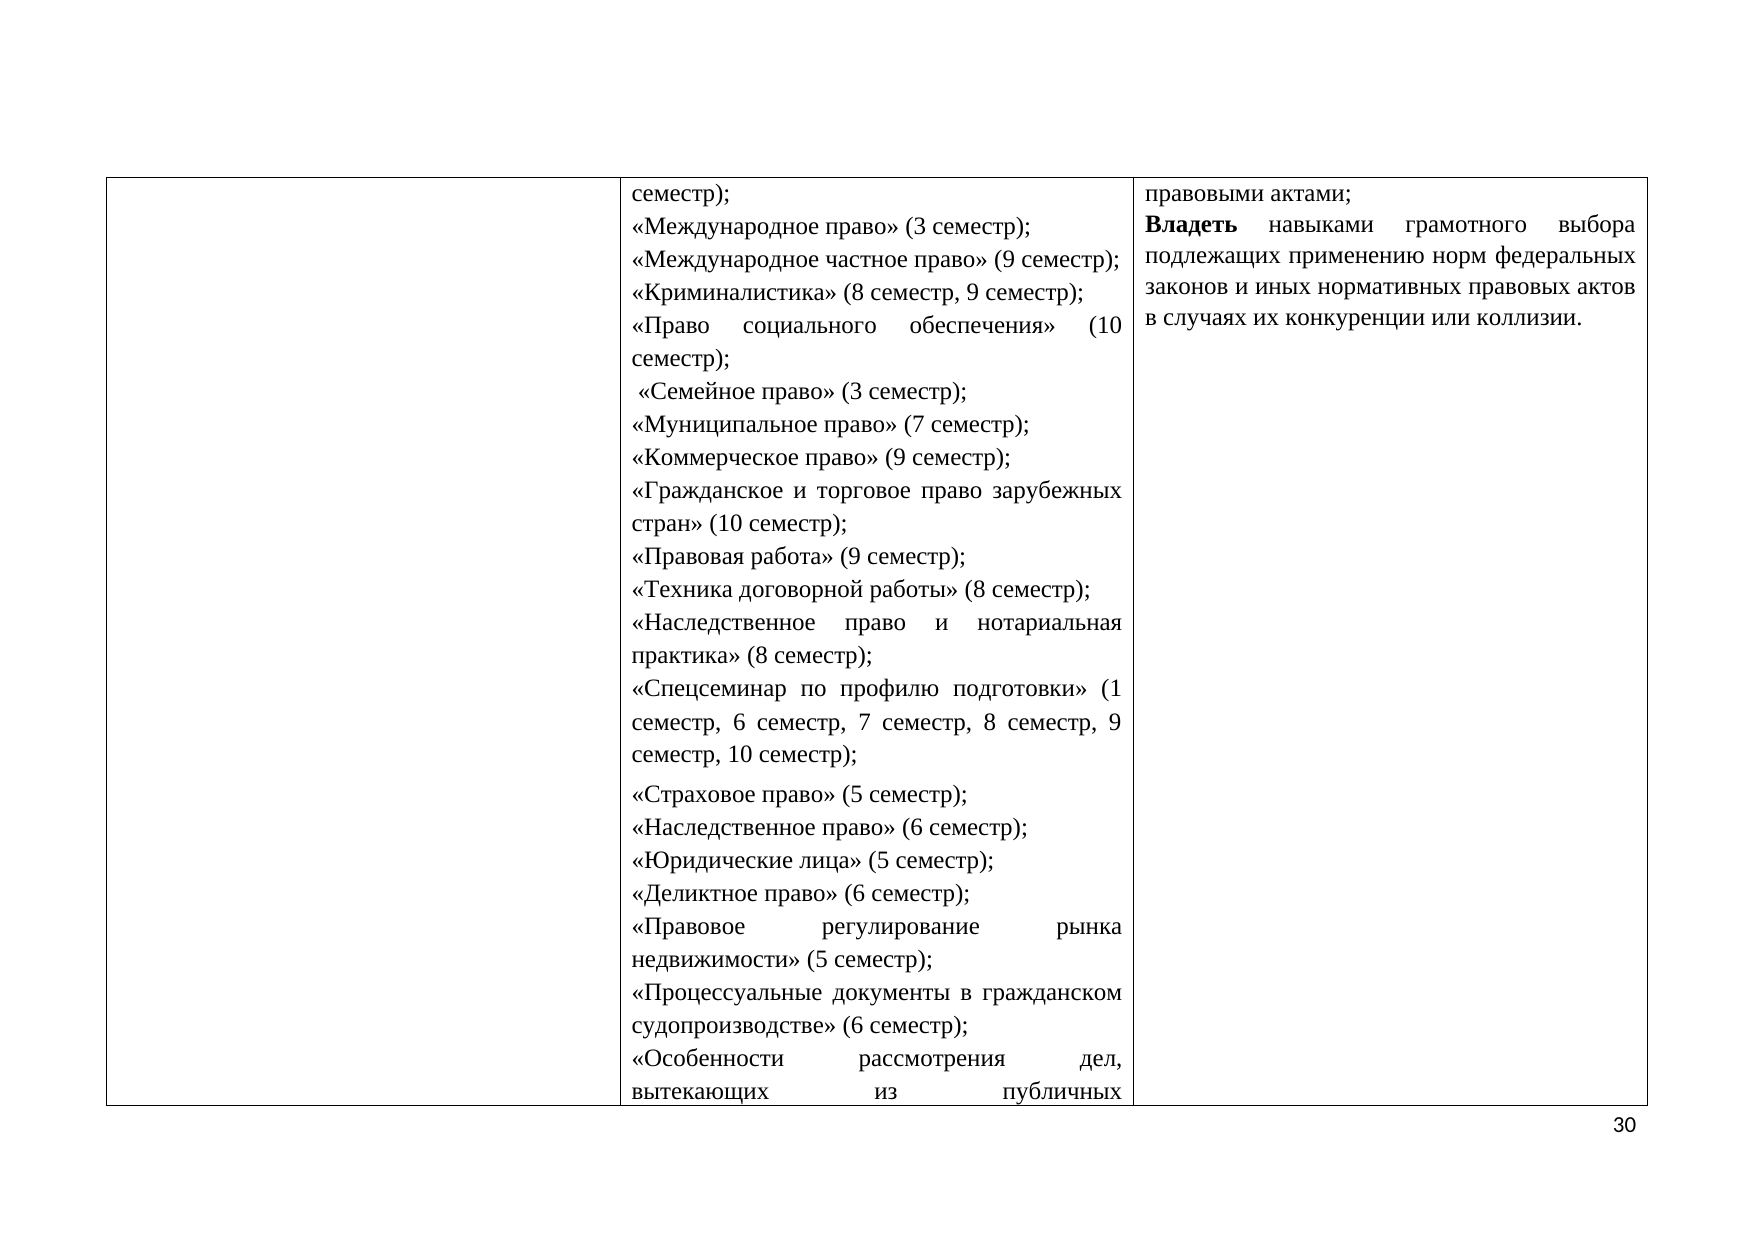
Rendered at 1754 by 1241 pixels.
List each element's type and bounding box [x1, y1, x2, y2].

table_cell [1134, 178, 1647, 1105]
table_cell [621, 178, 1133, 1105]
table_cell [107, 178, 620, 1105]
